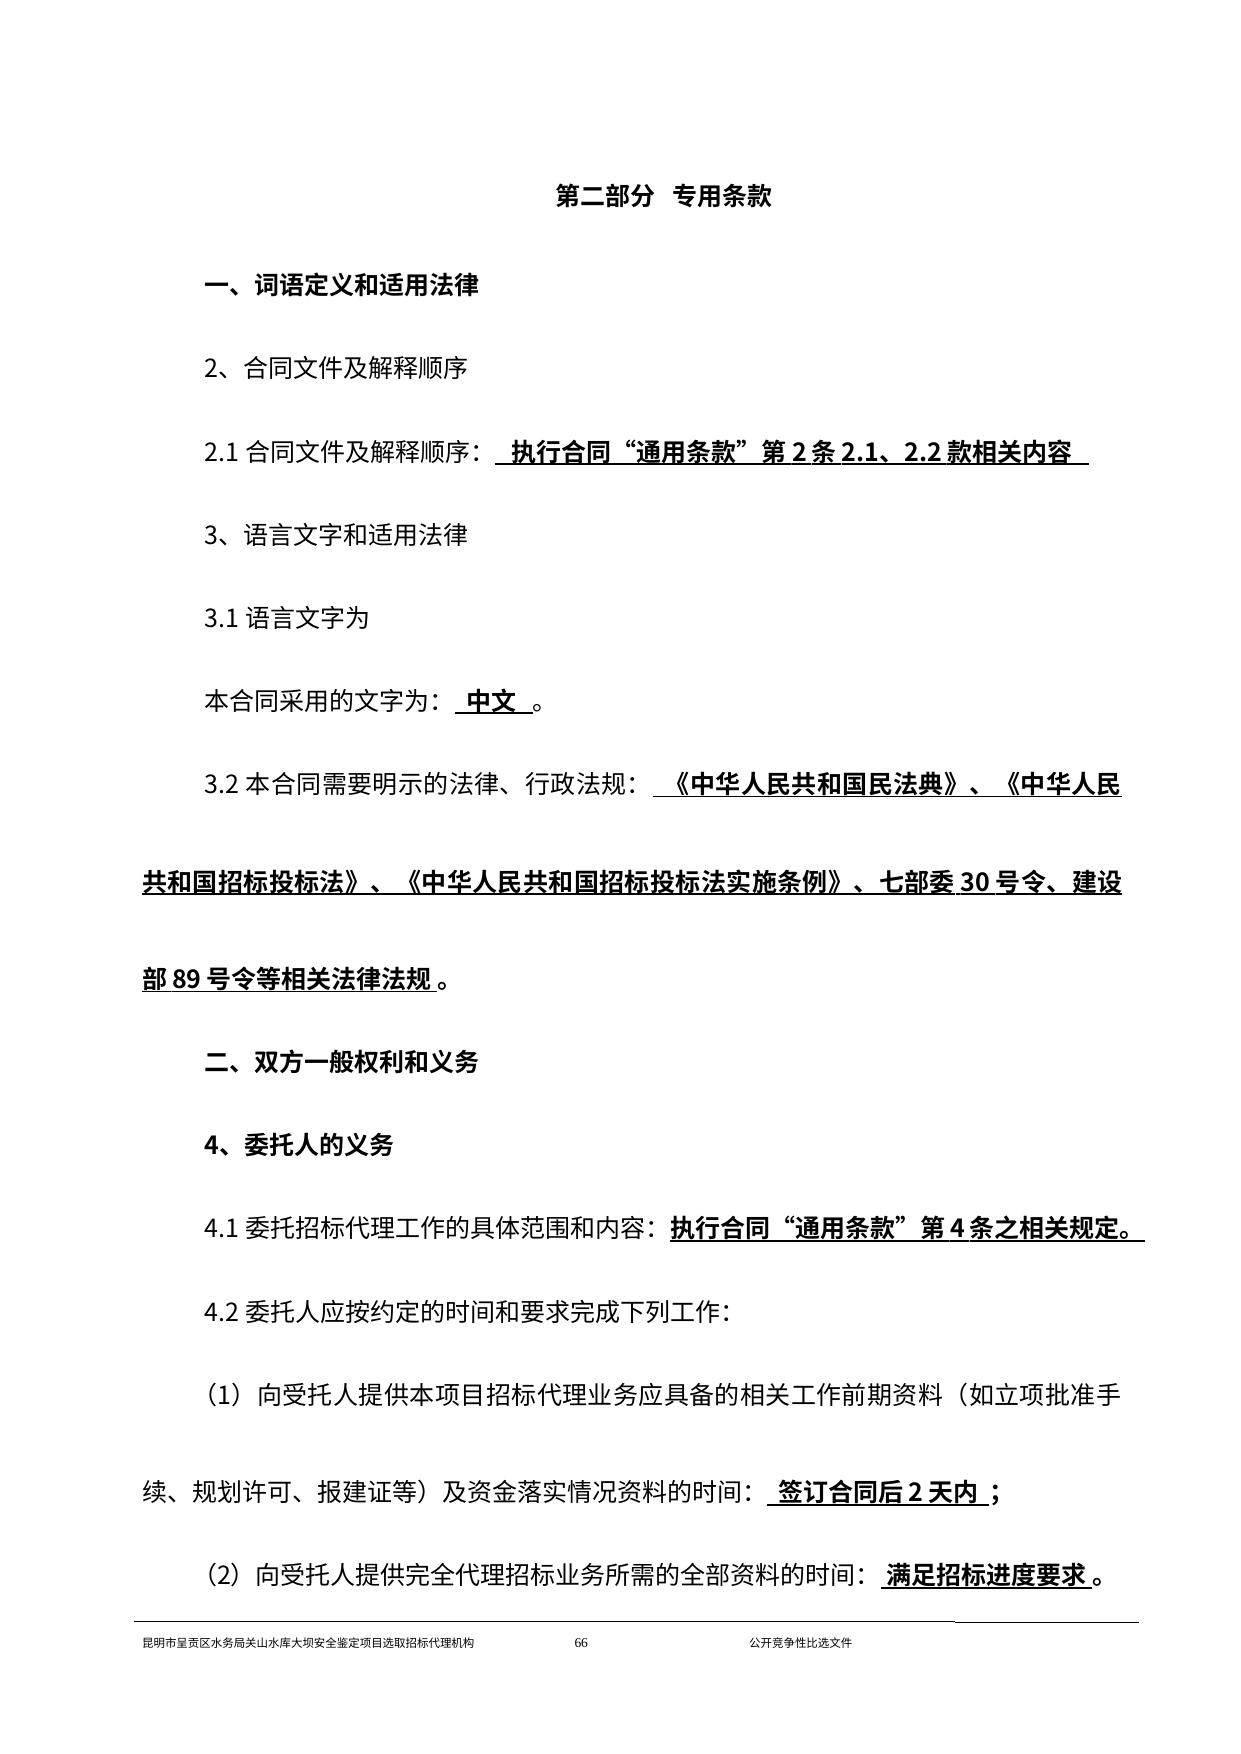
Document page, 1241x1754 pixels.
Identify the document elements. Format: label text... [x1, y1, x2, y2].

text （1）向受托人提供本项目招标代理业务应具备的相关工作前期资料（如立项批准手续、规划许可、报建证等）及资金落实情况资料的时间： 签订合同后2天内 ； [142, 1361, 1122, 1523]
text 4.2 委托人应按约定的时间和要求完成下列工作： [142, 1278, 1122, 1343]
text 2.1 合同文件及解释顺序： 执行合同“通用条款”第2条2.1、2.2款相关内容 [142, 418, 1122, 483]
title 第二部分 专用条款 [142, 162, 1122, 227]
text 4、委托人的义务 [142, 1111, 1122, 1176]
text 一、词语定义和适用法律 [142, 251, 1122, 316]
text 3.2 本合同需要明示的法律、行政法规： 《中华人民共和国民法典》、《中华人民共和国招标投标法》、《中华人民共和国招标投标法实施条例》、七部委30号令、建设部89号令等相关法律法规 。 [142, 894, 1122, 1010]
text 二、双方一般权利和义务 [142, 1028, 1122, 1093]
text 2、合同文件及解释顺序 [142, 334, 1122, 399]
text （2）向受托人提供完全代理招标业务所需的全部资料的时间： 满足招标进度要求 。 [142, 1541, 1122, 1606]
text 3、语言文字和适用法律 [142, 501, 1122, 566]
text 4.1 委托招标代理工作的具体范围和内容：执行合同“通用条款”第4条之相关规定。 [142, 1194, 1122, 1259]
text 3.1 语言文字为 [142, 584, 1122, 649]
text 本合同采用的文字为： 中文 。 [142, 667, 1122, 732]
text 3.2 本合同需要明示的法律、行政法规： 《中华人民共和国民法典》、《中华人民共和国招标投标法》、《中华人民共和国招标投标法实施条例》、七部委30号令、建设部89号令等相关法律法规 。 [142, 750, 1122, 893]
